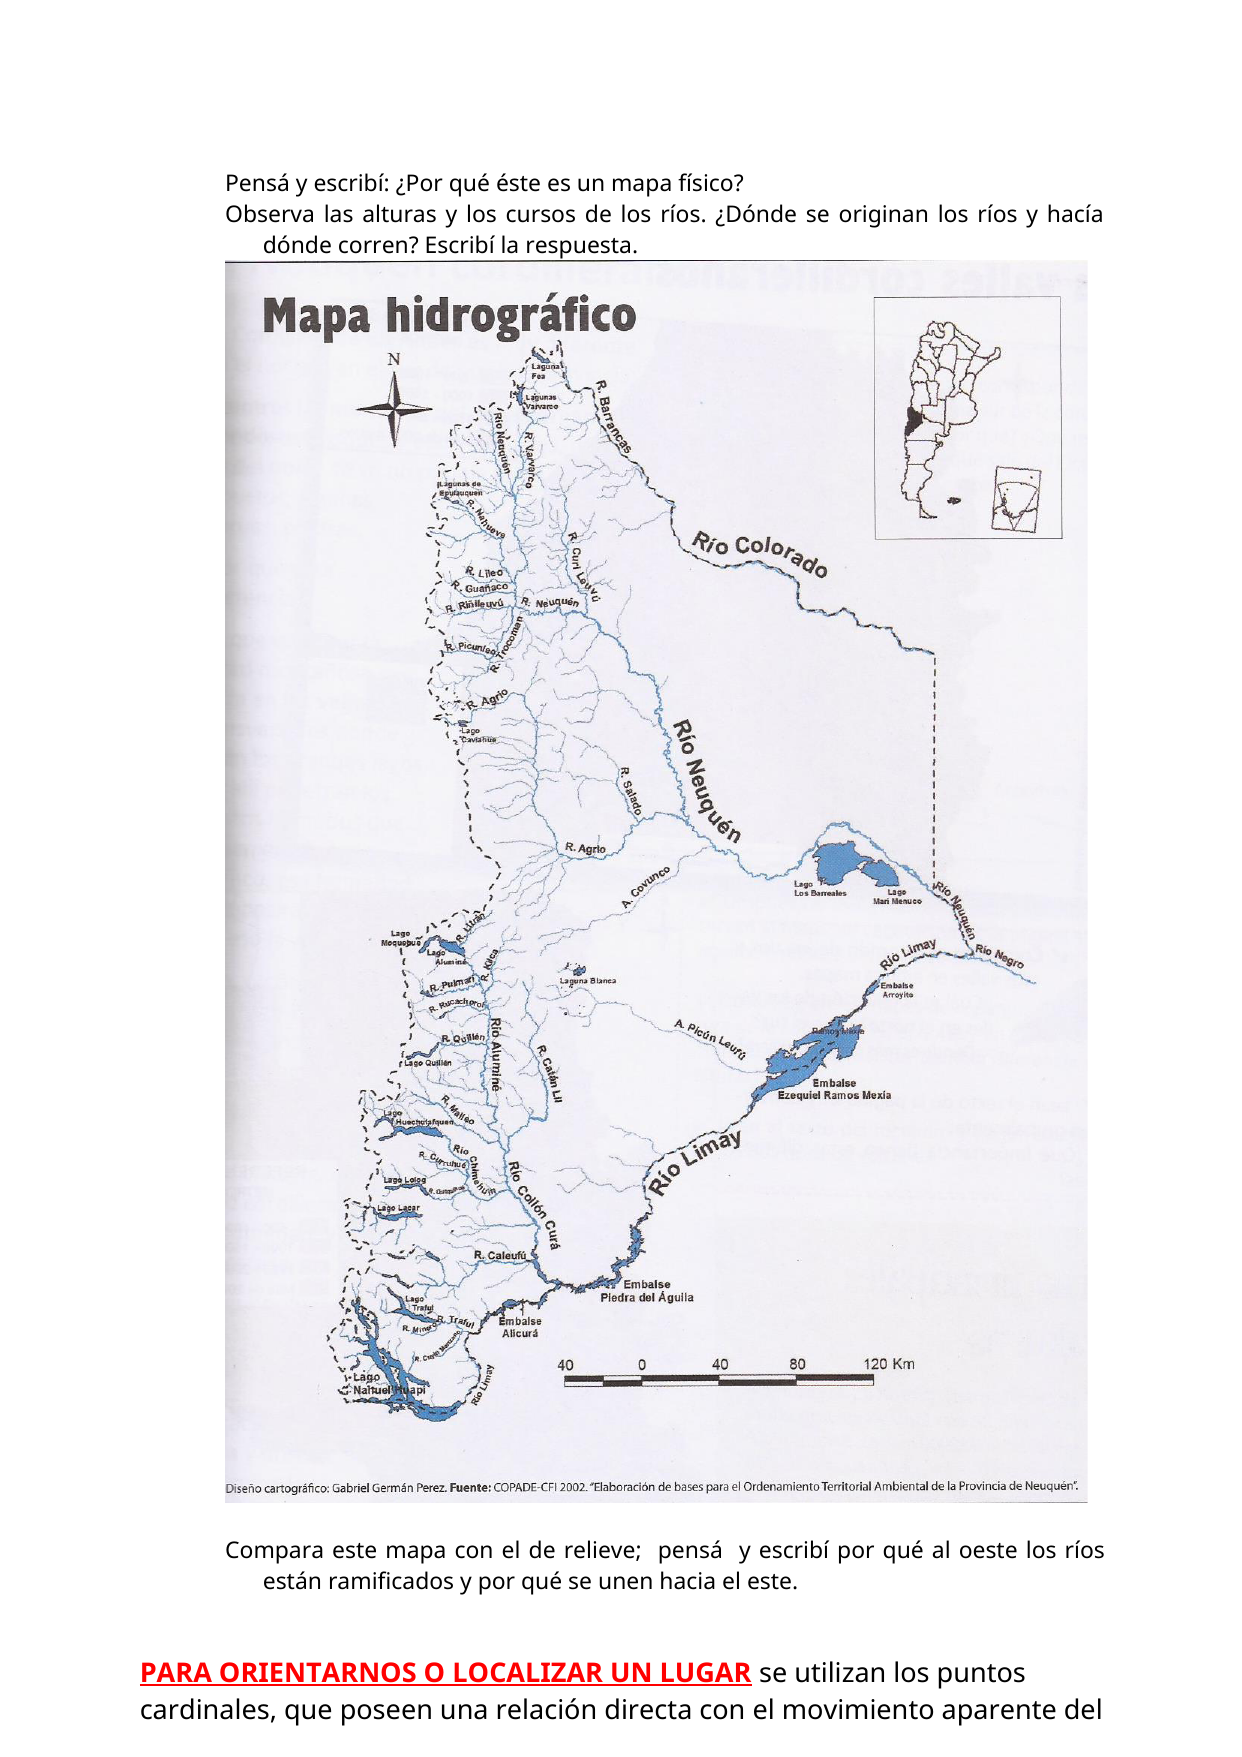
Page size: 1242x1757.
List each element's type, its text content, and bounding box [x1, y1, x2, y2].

text Observa las alturas y los cursos de los ríos. ¿Dónde se originan los ríos y hacía dónde corren? Escribí la respuesta. [225, 198, 1106, 260]
text Pensá y escribí: ¿Por qué éste es un mapa físico? [225, 167, 1106, 198]
text Compara este mapa con el de relieve; pensá y escribí por qué al oeste los ríos están ramificados y por qué se unen hacia el este. [225, 1534, 1106, 1596]
picture [225, 260, 1088, 1503]
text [139, 1653, 1106, 1727]
